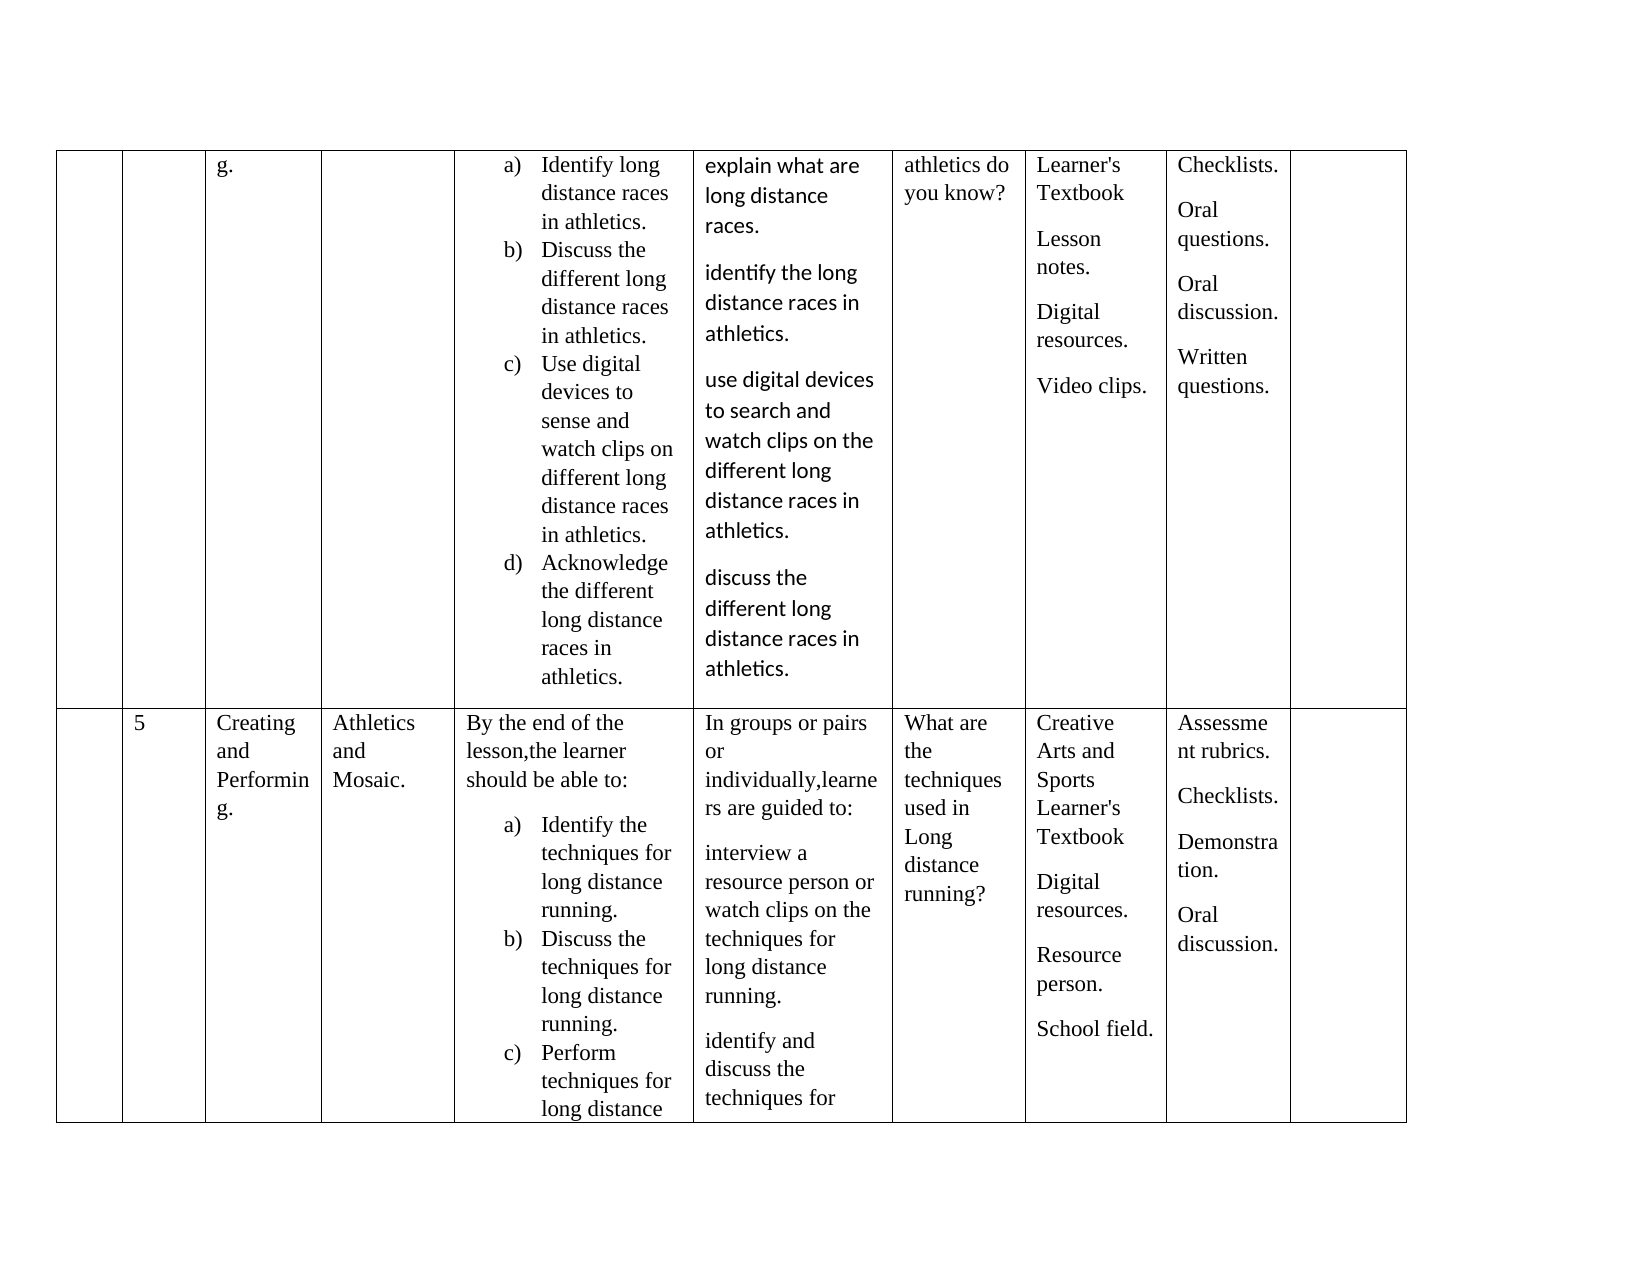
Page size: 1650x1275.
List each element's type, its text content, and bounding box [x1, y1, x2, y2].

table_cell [1167, 709, 1290, 1122]
table_cell [57, 151, 122, 708]
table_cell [893, 151, 1025, 708]
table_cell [893, 709, 1025, 1122]
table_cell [206, 151, 321, 708]
table_cell 4 [123, 151, 205, 708]
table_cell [206, 709, 321, 1122]
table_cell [1026, 151, 1166, 708]
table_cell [1026, 709, 1166, 1122]
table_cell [455, 151, 693, 708]
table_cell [322, 709, 454, 1122]
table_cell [322, 151, 454, 708]
table_cell [57, 709, 122, 1122]
table_cell [1291, 709, 1406, 1122]
table_cell [1291, 151, 1406, 708]
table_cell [694, 151, 892, 708]
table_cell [694, 709, 892, 1122]
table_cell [455, 709, 693, 1122]
table_cell 5 [123, 709, 205, 1122]
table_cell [1167, 151, 1290, 708]
